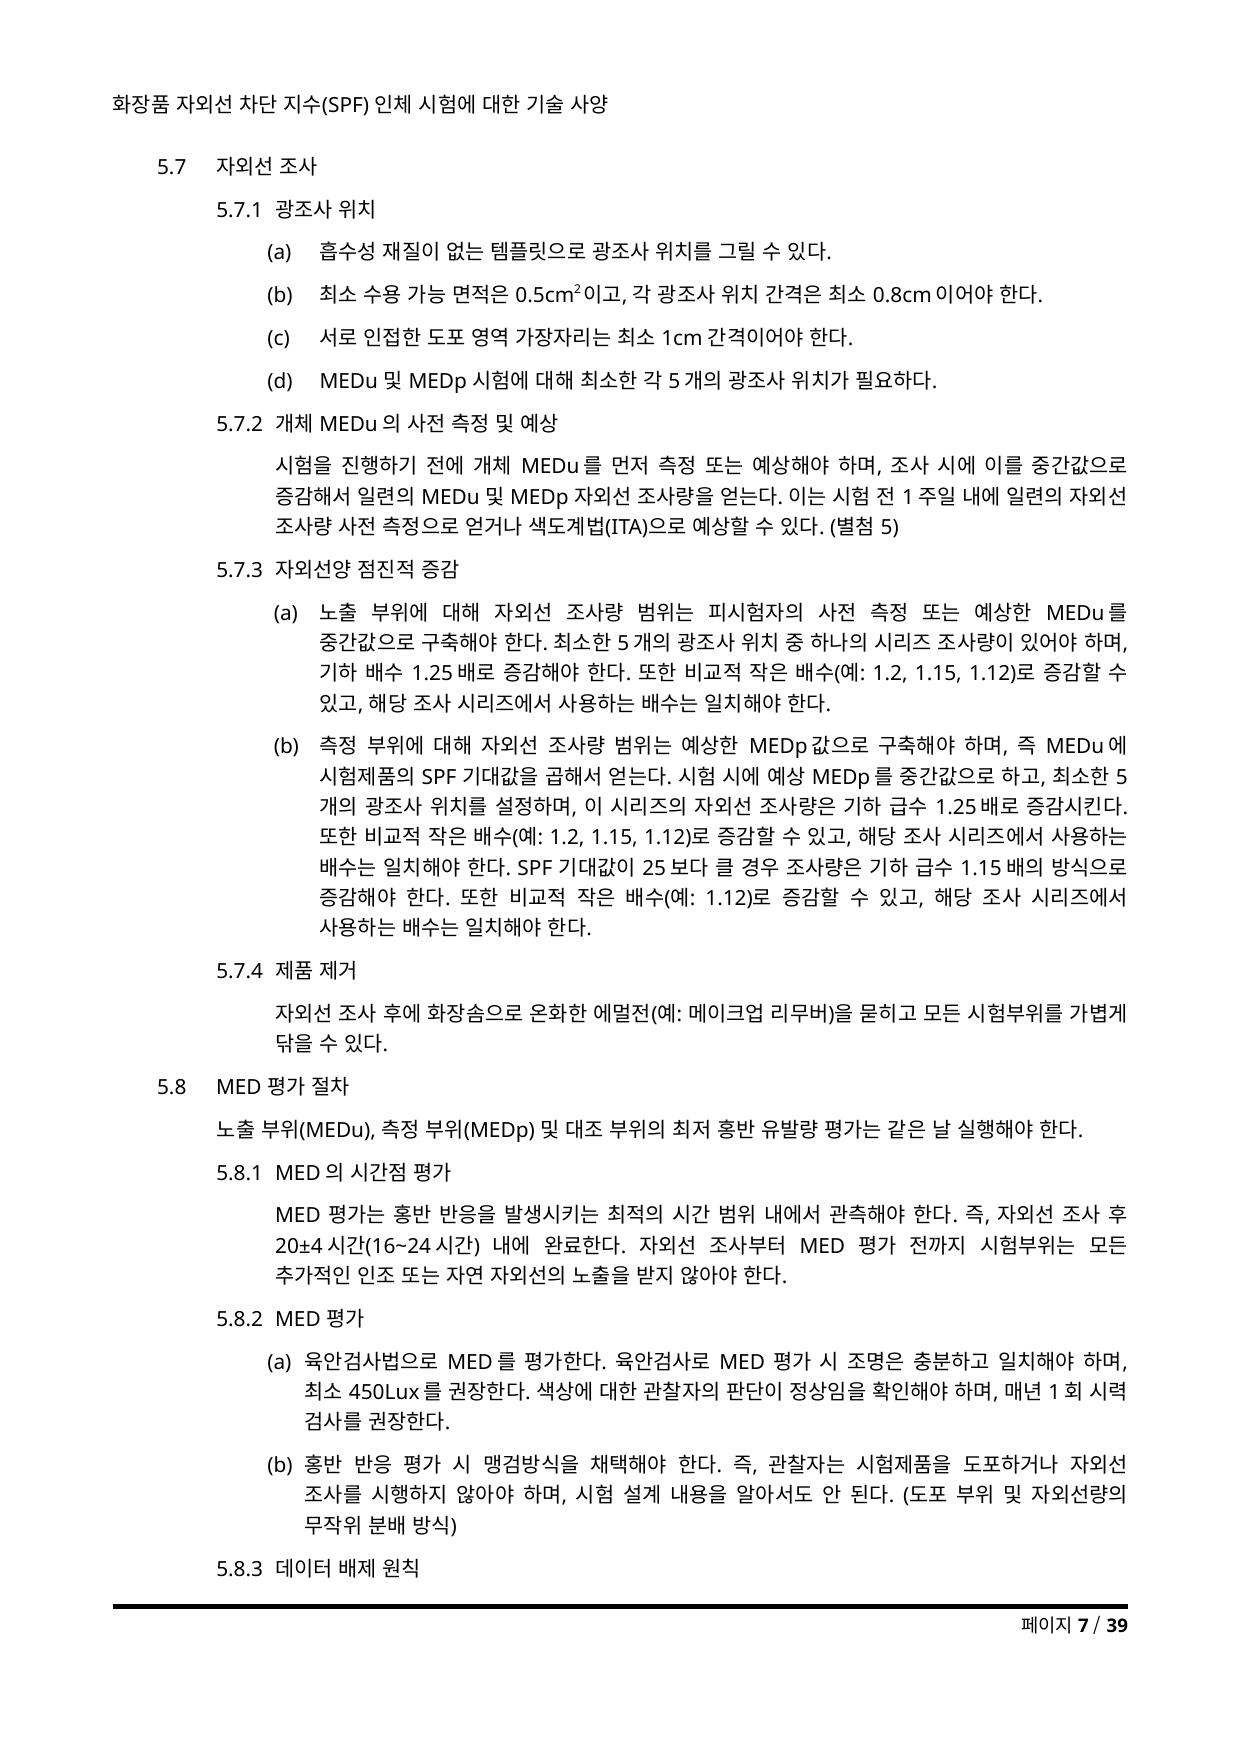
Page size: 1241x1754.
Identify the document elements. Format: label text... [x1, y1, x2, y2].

list 제품 제거 [216, 954, 1128, 985]
list 육안검사법으로 MED를 평가한다. 육안검사로 MED 평가 시 조명은 충분하고 일치해야 하며, 최소 450Lux를 권장한다. 색상에 대한 관찰자의 판단이 정상임을 확인해야 하며, 매년 1회 시력 검사를 권장한다. [267, 1345, 1128, 1436]
list MED 평가 [216, 1302, 1128, 1332]
text MED 평가는 홍반 반응을 발생시키는 최적의 시간 범위 내에서 관측해야 한다. 즉, 자외선 조사 후 20±4시간(16~24시간) 내에 완료한다. 자외선 조사부터 MED 평가 전까지 시험부위는 모든 추가적인 인조 또는 자연 자외선의 노출을 받지 않아야 한다. [275, 1199, 1128, 1290]
text 시험을 진행하기 전에 개체 MEDu를 먼저 측정 또는 예상해야 하며, 조사 시에 이를 중간값으로 증감해서 일련의 MEDu 및 MEDp 자외선 조사량을 얻는다. 이는 시험 전 1주일 내에 일련의 자외선 조사량 사전 측정으로 얻거나 색도계법(ITA)으로 예상할 수 있다. (별첨 5) [275, 450, 1128, 541]
list 노출 부위에 대해 자외선 조사량 범위는 피시험자의 사전 측정 또는 예상한 MEDu를 중간값으로 구축해야 한다. 최소한 5개의 광조사 위치 중 하나의 시리즈 조사량이 있어야 하며, 기하 배수 1.25배로 증감해야 한다. 또한 비교적 작은 배수(예: 1.2, 1.15, 1.12)로 증감할 수 있고, 해당 조사 시리즈에서 사용하는 배수는 일치해야 한다. [273, 596, 1128, 717]
list 광조사 위치 [216, 193, 1128, 223]
list 자외선양 점진적 증감 [216, 553, 1128, 583]
list 데이터 배제 원칙 [216, 1552, 1128, 1582]
text 자외선 조사 후에 화장솜으로 온화한 에멀전(예: 메이크업 리무버)을 묻히고 모든 시험부위를 가볍게 닦을 수 있다. [275, 997, 1128, 1058]
text 노출 부위(MEDu), 측정 부위(MEDp) 및 대조 부위의 최저 홍반 유발량 평가는 같은 날 실행해야 한다. [217, 1113, 1128, 1143]
list MED 평가 절차 [157, 1070, 1128, 1101]
list MED의 시간점 평가 [216, 1156, 1128, 1186]
list 서로 인접한 도포 영역 가장자리는 최소 1cm 간격이어야 한다. [267, 321, 1128, 352]
list 측정 부위에 대해 자외선 조사량 범위는 예상한 MEDp값으로 구축해야 하며, 즉 MEDu에 시험제품의 SPF 기대값을 곱해서 얻는다. 시험 시에 예상 MEDp를 중간값으로 하고, 최소한 5개의 광조사 위치를 설정하며, 이 시리즈의 자외선 조사량은 기하 급수 1.25배로 증감시킨다. 또한 비교적 작은 배수(예: 1.2, 1.15, 1.12)로 증감할 수 있고, 해당 조사 시리즈에서 사용하는 배수는 일치해야 한다. SPF 기대값이 25보다 클 경우 조사량은 기하 급수 1.15배의 방식으로 증감해야 한다. 또한 비교적 작은 배수(예: 1.12)로 증감할 수 있고, 해당 조사 시리즈에서 사용하는 배수는 일치해야 한다. [273, 730, 1128, 942]
list 개체 MEDu의 사전 측정 및 예상 [216, 407, 1128, 437]
list 최소 수용 가능 면적은 0.5cm2이고, 각 광조사 위치 간격은 최소 0.8cm이어야 한다. [267, 278, 1128, 309]
list 흡수성 재질이 없는 템플릿으로 광조사 위치를 그릴 수 있다. [267, 236, 1128, 266]
list 자외선 조사 [157, 150, 1128, 180]
list 홍반 반응 평가 시 맹검방식을 채택해야 한다. 즉, 관찰자는 시험제품을 도포하거나 자외선 조사를 시행하지 않아야 하며, 시험 설계 내용을 알아서도 안 된다. (도포 부위 및 자외선량의 무작위 분배 방식) [267, 1448, 1128, 1539]
list MEDu 및 MEDp 시험에 대해 최소한 각 5개의 광조사 위치가 필요하다. [267, 364, 1128, 394]
